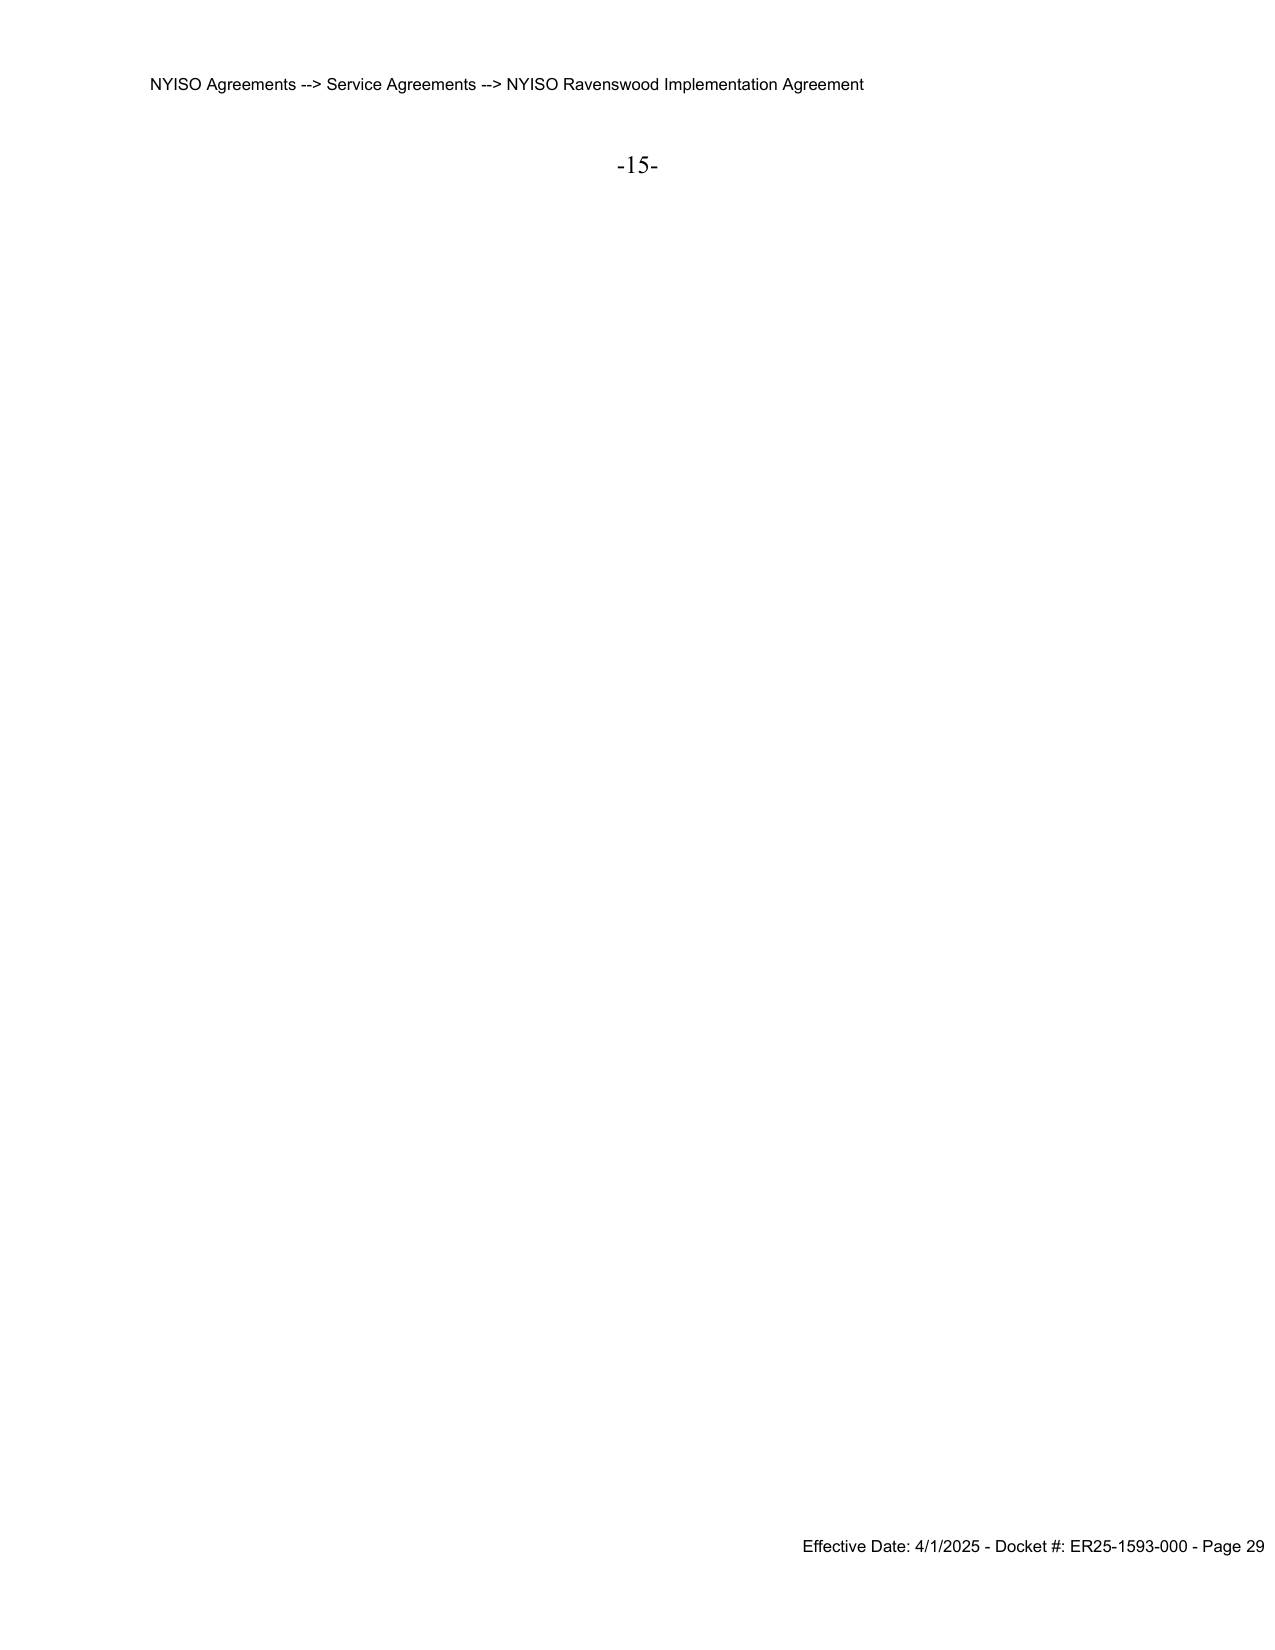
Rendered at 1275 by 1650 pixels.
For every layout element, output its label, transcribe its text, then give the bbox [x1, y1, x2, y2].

list -15- [617, 151, 1264, 180]
